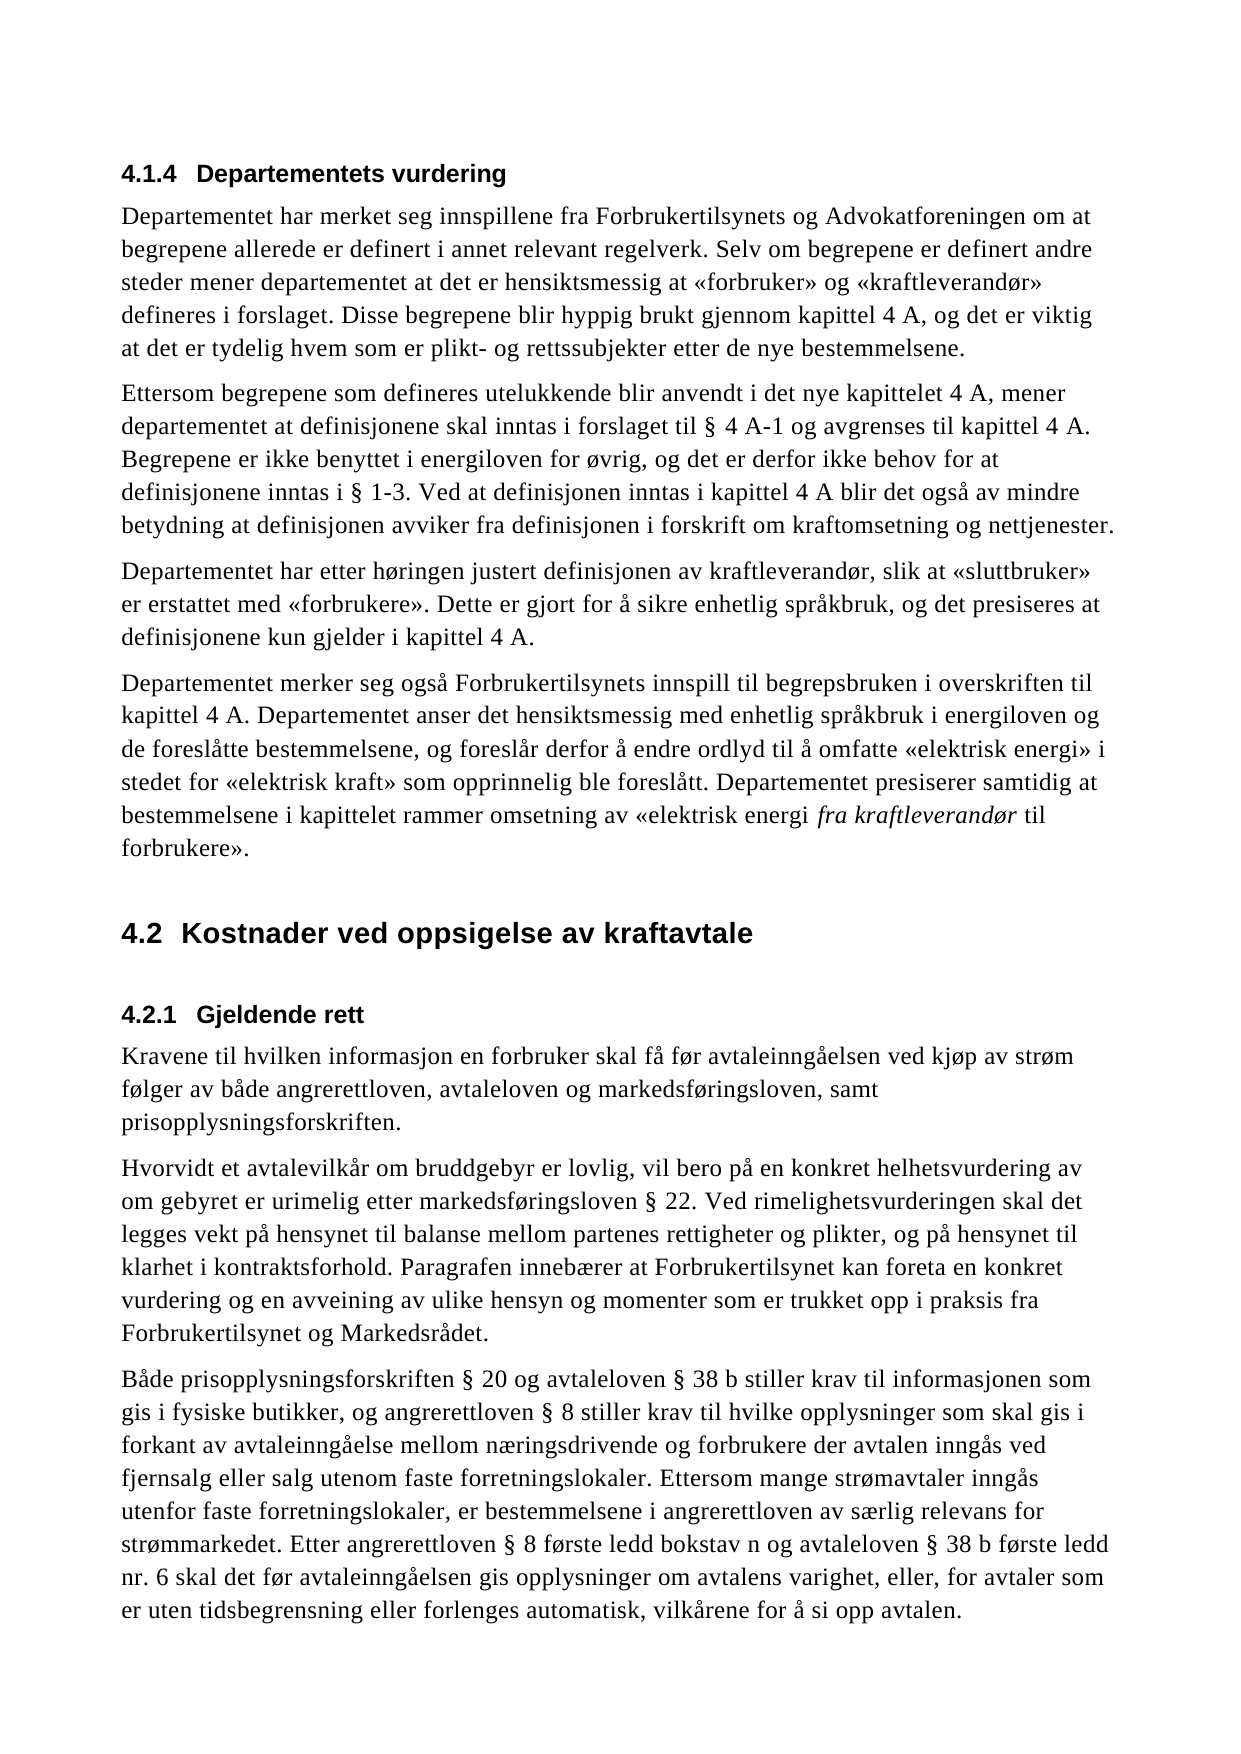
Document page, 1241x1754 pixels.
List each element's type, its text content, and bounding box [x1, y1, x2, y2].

text Ettersom begrepene som defineres utelukkende blir anvendt i det nye kapittelet 4 A, mener departementet at definisjonene skal inntas i forslaget til § 4 A-1 og avgrenses til kapittel 4 A. Begrepene er ikke benyttet i energiloven for øvrig, og det er derfor ikke behov for at definisjonene inntas i § 1-3. Ved at definisjonen inntas i kapittel 4 A blir det også av mindre betydning at definisjonen avviker fra definisjonen i forskrift om kraftomsetning og nettjenester. [121, 378, 1119, 539]
text Hvorvidt et avtalevilkår om bruddgebyr er lovlig, vil bero på en konkret helhetsvurdering av om gebyret er urimelig etter markedsføringsloven § 22. Ved rimelighetsvurderingen skal det legges vekt på hensynet til balanse mellom partenes rettigheter og plikter, og på hensynet til klarhet i kontraktsforhold. Paragrafen innebærer at Forbrukertilsynet kan foreta en konkret vurdering og en avveining av ulike hensyn og momenter som er trukket opp i praksis fra Forbrukertilsynet og Markedsrådet. [121, 1153, 1119, 1347]
text Både prisopplysningsforskriften § 20 og avtaleloven § 38 b stiller krav til informasjonen som gis i fysiske butikker, og angrerettloven § 8 stiller krav til hvilke opplysninger som skal gis i forkant av avtaleinngåelse mellom næringsdrivende og forbrukere der avtalen inngås ved fjernsalg eller salg utenom faste forretningslokaler. Ettersom mange strømavtaler inngås utenfor faste forretningslokaler, er bestemmelsene i angrerettloven av særlig relevans for strømmarkedet. Etter angrerettloven § 8 første ledd bokstav n og avtaleloven § 38 b første ledd nr. 6 skal det før avtaleinngåelsen gis opplysninger om avtalens varighet, eller, for avtaler som er uten tidsbegrensning eller forlenges automatisk, vilkårene for å si opp avtalen. [121, 1364, 1119, 1623]
text Departementet merker seg også Forbrukertilsynets innspill til begrepsbruken i overskriften til kapittel 4 A. Departementet anser det hensiktsmessig med enhetlig språkbruk i energiloven og de foreslåtte bestemmelsene, og foreslår derfor å endre ordlyd til å omfatte «elektrisk energi» i stedet for «elektrisk kraft» som opprinnelig ble foreslått. Departementet presiserer samtidig at bestemmelsene i kapittelet rammer omsetning av «elektrisk energi fra kraftleverandør til forbrukere». [121, 668, 1119, 861]
text Departementet har merket seg innspillene fra Forbrukertilsynets og Advokatforeningen om at begrepene allerede er definert i annet relevant regelverk. Selv om begrepene er definert andre steder mener departementet at det er hensiktsmessig at «forbruker» og «kraftleverandør» defineres i forslaget. Disse begrepene blir hyppig brukt gjennom kapittel 4 A, og det er viktig at det er tydelig hvem som er plikt- og rettssubjekter etter de nye bestemmelsene. [121, 201, 1119, 362]
text Kravene til hvilken informasjon en forbruker skal få før avtaleinngåelsen ved kjøp av strøm følger av både angrerettloven, avtaleloven og markedsføringsloven, samt prisopplysningsforskriften. [121, 1041, 1119, 1136]
text Departementet har etter høringen justert definisjonen av kraftleverandør, slik at «sluttbruker» er erstattet med «forbrukere». Dette er gjort for å sikre enhetlig språkbruk, og det presiseres at definisjonene kun gjelder i kapittel 4 A. [121, 556, 1119, 651]
subtitle Departementets vurdering [121, 159, 1119, 188]
subtitle Kostnader ved oppsigelse av kraftavtale [121, 916, 1119, 949]
subtitle Gjeldende rett [121, 1000, 1119, 1029]
